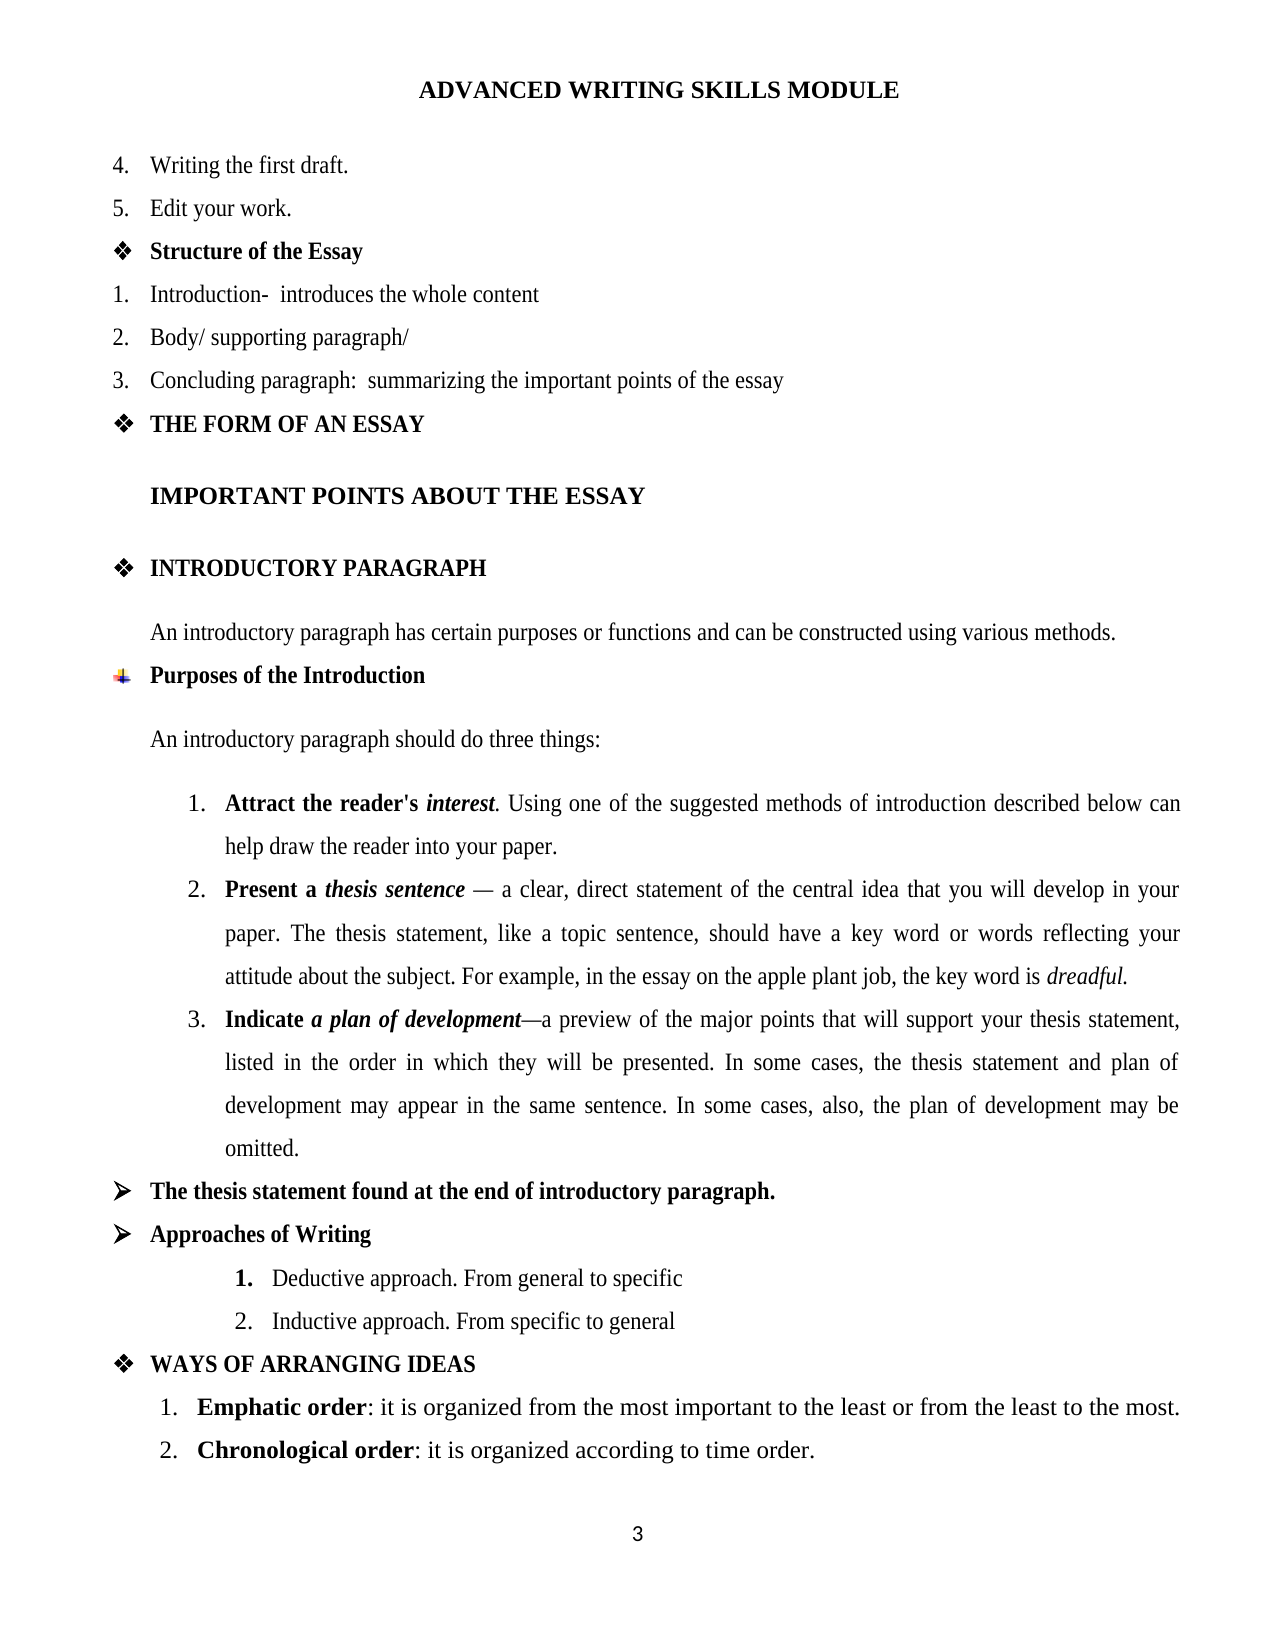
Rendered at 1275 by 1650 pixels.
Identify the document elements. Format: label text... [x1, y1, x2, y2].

list Approaches of Writing [112, 1219, 1181, 1248]
list Edit your work. [112, 193, 1181, 222]
list Deductive approach. From general to specific [234, 1263, 1181, 1291]
list Emphatic order: it is organized from the most important to the least or from the least to the most. [159, 1392, 1181, 1421]
list Present a thesis sentence — a clear, direct statement of the central idea that you will develop in your paper. The thesis statement, like a topic sentence, should have a key word or words reflecting your attitude about the subject. For example, in the essay on the apple plant job, the key word is dreadful. [187, 874, 1181, 989]
list INTRODUCTORY PARAGRAPH [112, 553, 1181, 582]
list WAYS OF ARRANGING IDEAS [112, 1349, 1181, 1378]
subtitle IMPORTANT POINTS ABOUT THE ESSAY [150, 481, 1181, 510]
text An introductory paragraph should do three things: [150, 724, 1181, 753]
list THE FORM OF AN ESSAY [112, 409, 1181, 437]
list Writing the first draft. [112, 150, 1181, 179]
list Introduction- introduces the whole content [112, 279, 1181, 308]
list Concluding paragraph: summarizing the important points of the essay [112, 366, 1181, 394]
list Structure of the Essay [112, 236, 1181, 265]
list Body/ supporting paragraph/ [112, 322, 1181, 351]
list Indicate a plan of development—a preview of the major points that will support your thesis statement, listed in the order in which they will be presented. In some cases, the thesis statement and plan of development may appear in the same sentence. In some cases, also, the plan of development may be omitted. [187, 1004, 1181, 1162]
list Attract the reader's interest. Using one of the suggested methods of introduction described below can help draw the reader into your paper. [187, 788, 1181, 860]
list The thesis statement found at the end of introductory paragraph. [112, 1176, 1181, 1205]
list Chronological order: it is organized according to time order. [159, 1435, 1181, 1464]
list Inductive approach. From specific to general [234, 1306, 1181, 1334]
text An introductory paragraph has certain purposes or functions and can be constructed using various methods. [150, 617, 1181, 646]
picture [113, 667, 131, 684]
list Purposes of the Introduction [112, 660, 1181, 689]
